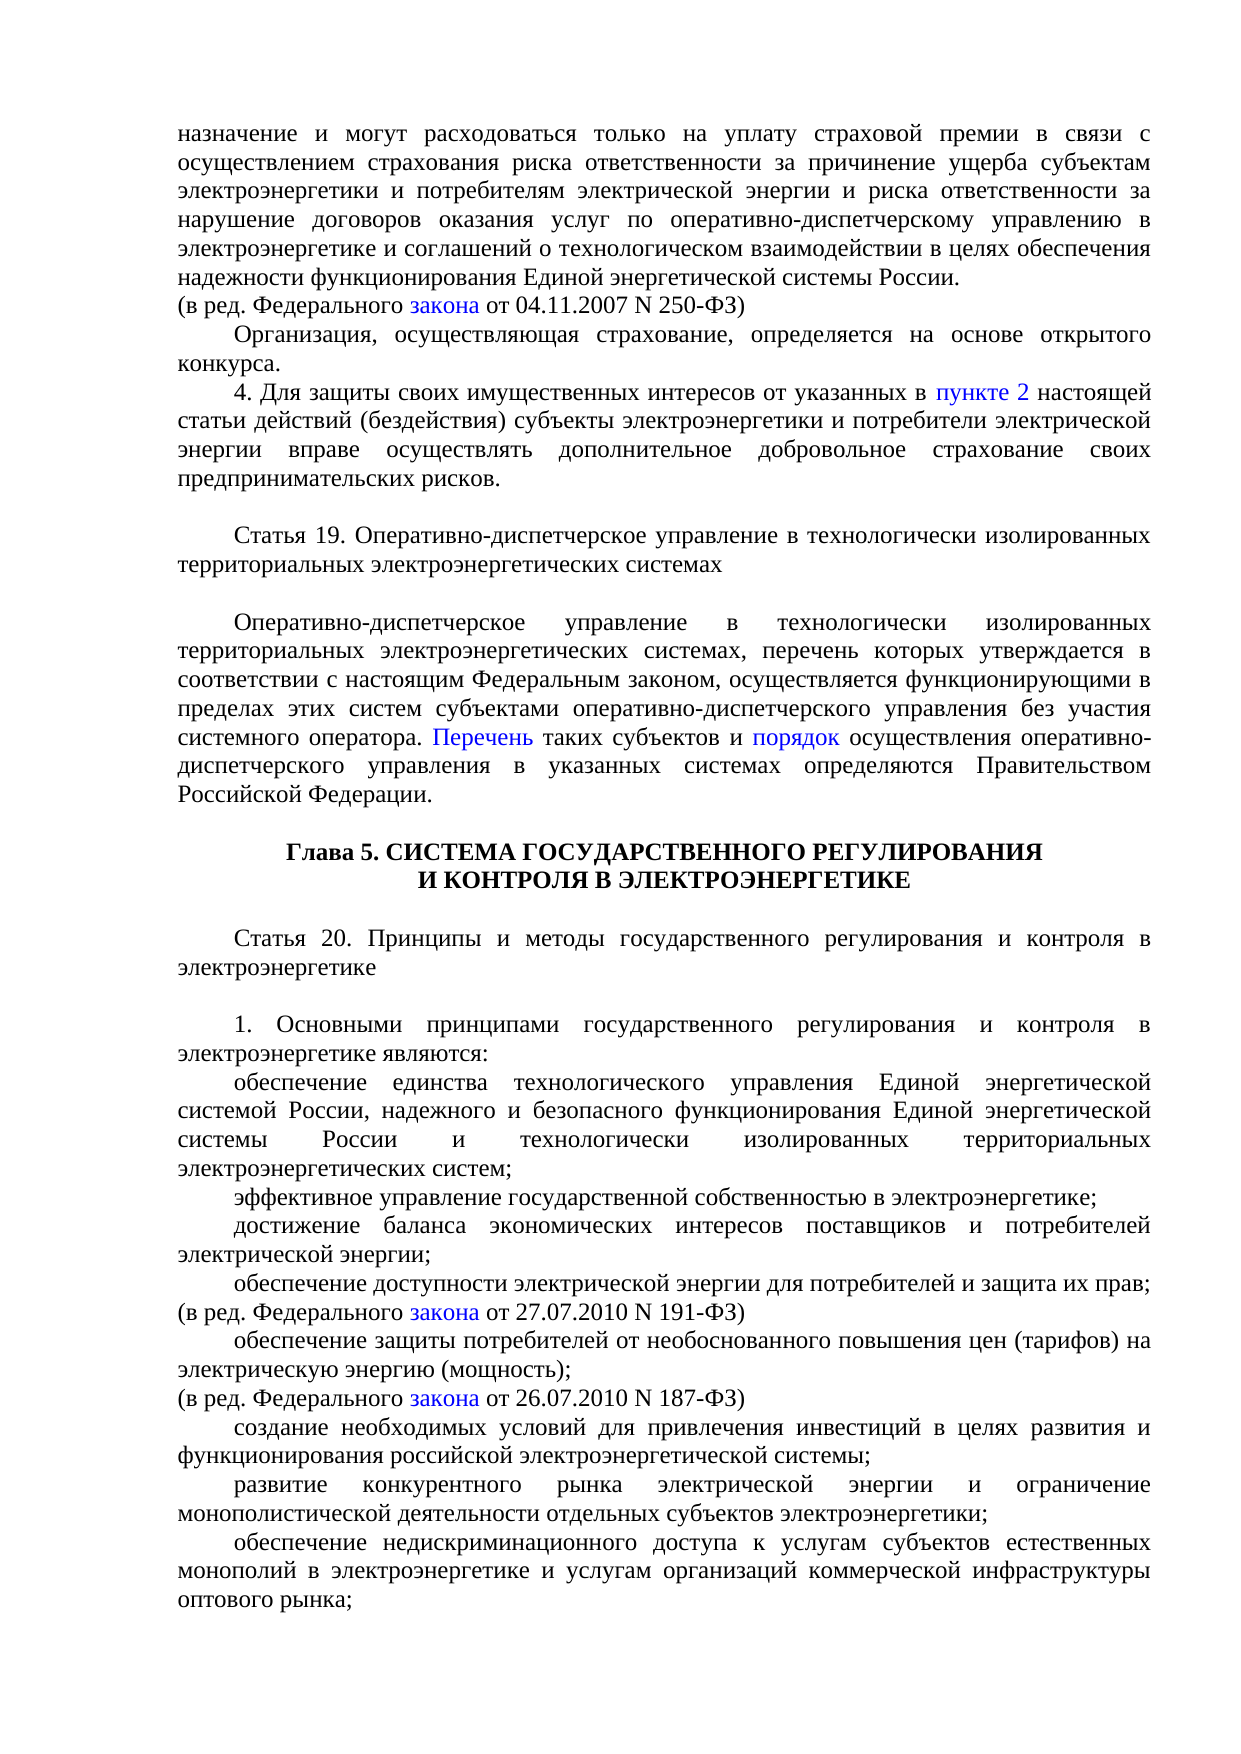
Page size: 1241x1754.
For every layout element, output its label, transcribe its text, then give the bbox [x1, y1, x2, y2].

text эффективное управление государственной собственностью в электроэнергетике; [177, 1182, 1152, 1211]
text (в ред. Федерального закона от 04.11.2007 N 250-ФЗ) [177, 291, 1152, 319]
text обеспечение недискриминационного доступа к услугам субъектов естественных монополий в электроэнергетике и услугам организаций коммерческой инфраструктуры оптового рынка; [177, 1527, 1152, 1613]
text обеспечение доступности электрической энергии для потребителей и защита их прав; [177, 1268, 1152, 1297]
text 1. Основными принципами государственного регулирования и контроля в электроэнергетике являются: [177, 1009, 1152, 1067]
text развитие конкурентного рынка электрической энергии и ограничение монополистической деятельности отдельных субъектов электроэнергетики; [177, 1469, 1152, 1527]
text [177, 118, 1152, 291]
text обеспечение защиты потребителей от необоснованного повышения цен (тарифов) на электрическую энергию (мощность); [177, 1326, 1152, 1383]
text обеспечение единства технологического управления Единой энергетической системой России, надежного и безопасного функционирования Единой энергетической системы России и технологически изолированных территориальных электроэнергетических систем; [177, 1067, 1152, 1182]
text (в ред. Федерального закона от 27.07.2010 N 191-ФЗ) [177, 1297, 1152, 1326]
text Оперативно-диспетчерское управление в технологически изолированных территориальных электроэнергетических системах, перечень которых утверждается в соответствии с настоящим Федеральным законом, осуществляется функционирующими в пределах этих систем субъектами оперативно-диспетчерского управления без участия системного оператора. Перечень таких субъектов и порядок осуществления оперативно-диспетчерского управления в указанных системах определяются Правительством Российской Федерации. [177, 607, 1152, 808]
title И КОНТРОЛЯ В ЭЛЕКТРОЭНЕРГЕТИКЕ [177, 866, 1152, 894]
text Статья 20. Принципы и методы государственного регулирования и контроля в электроэнергетике [177, 923, 1152, 981]
text Статья 19. Оперативно-диспетчерское управление в технологически изолированных территориальных электроэнергетических системах [177, 521, 1152, 578]
text достижение баланса экономических интересов поставщиков и потребителей электрической энергии; [177, 1211, 1152, 1268]
text Организация, осуществляющая страхование, определяется на основе открытого конкурса. [177, 319, 1152, 377]
text создание необходимых условий для привлечения инвестиций в целях развития и функционирования российской электроэнергетической системы; [177, 1412, 1152, 1469]
text 4. Для защиты своих имущественных интересов от указанных в пункте 2 настоящей статьи действий (бездействия) субъекты электроэнергетики и потребители электрической энергии вправе осуществлять дополнительное добровольное страхование своих предпринимательских рисков. [177, 377, 1152, 492]
title Глава 5. СИСТЕМА ГОСУДАРСТВЕННОГО РЕГУЛИРОВАНИЯ [177, 837, 1152, 866]
text (в ред. Федерального закона от 26.07.2010 N 187-ФЗ) [177, 1383, 1152, 1412]
